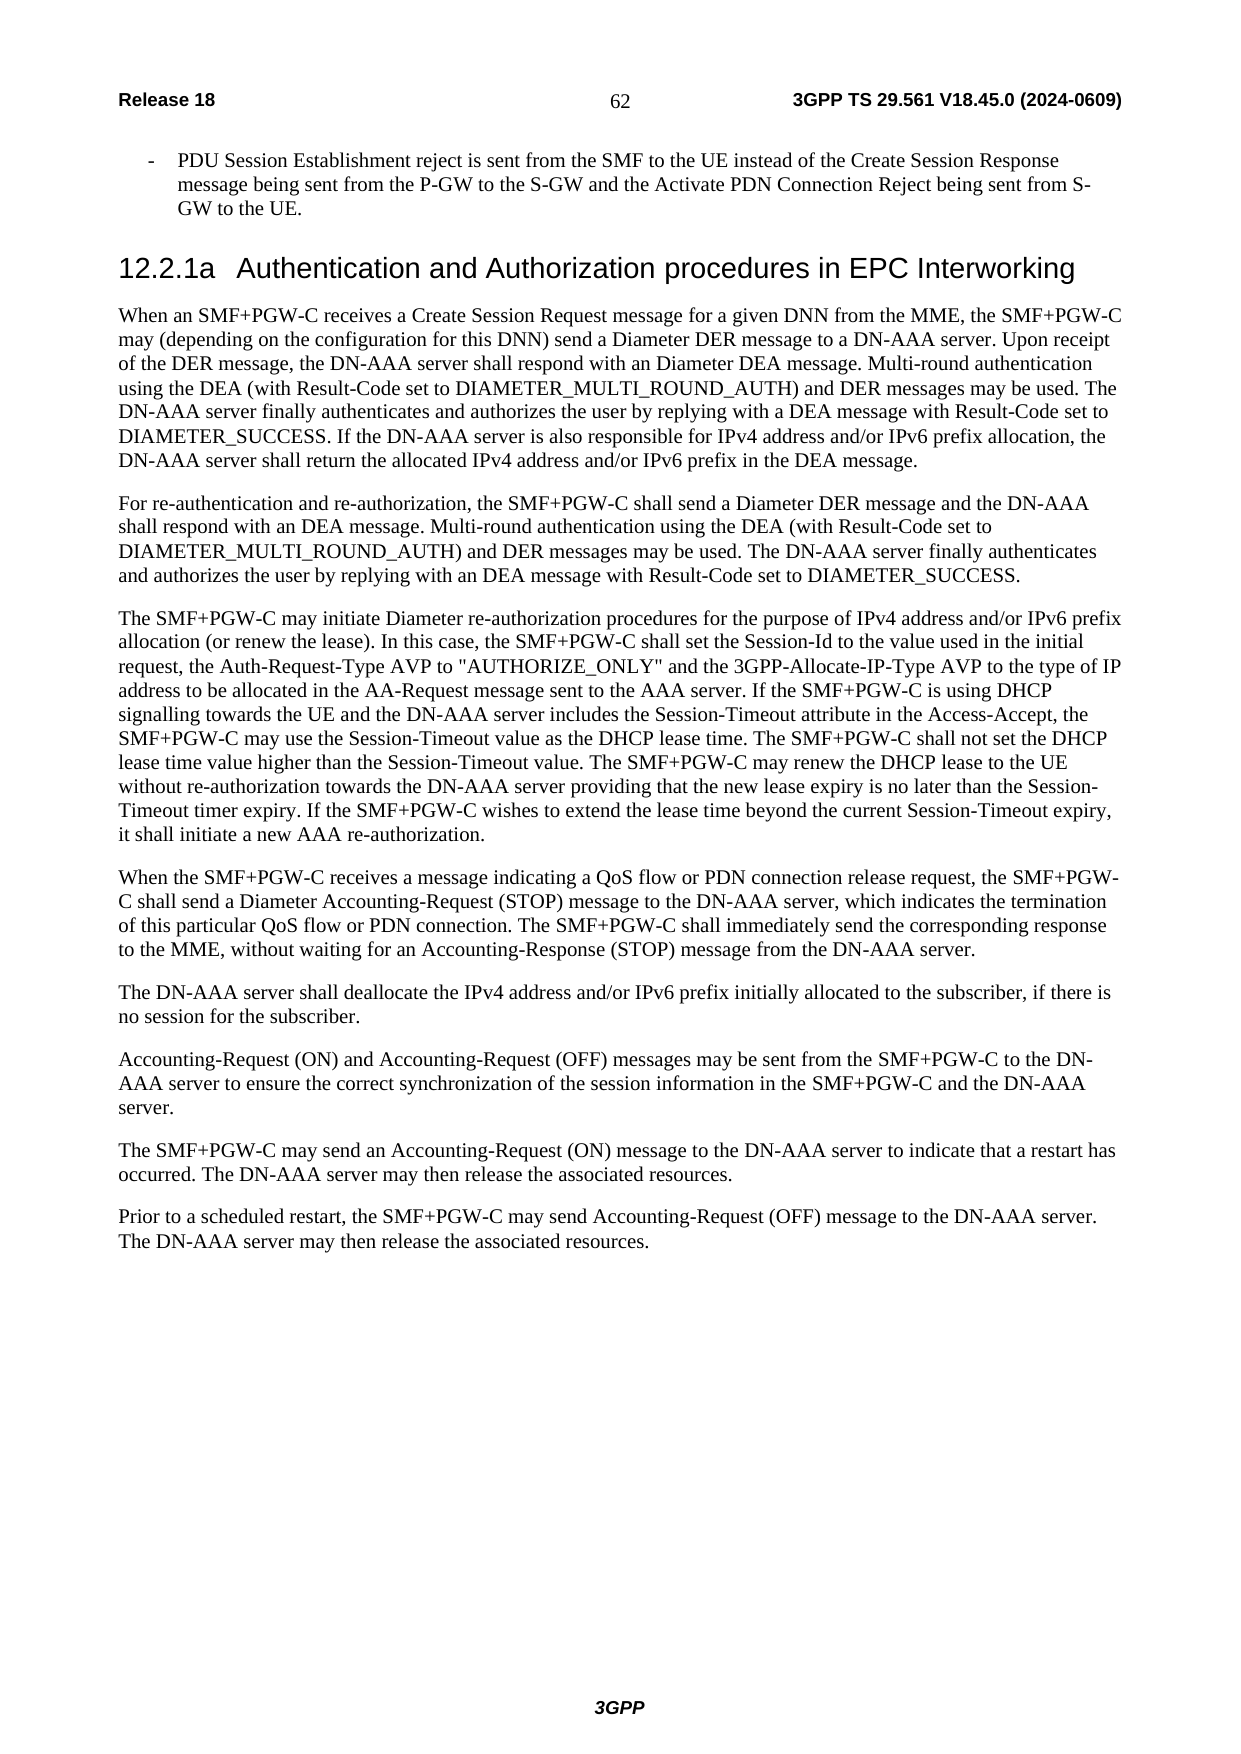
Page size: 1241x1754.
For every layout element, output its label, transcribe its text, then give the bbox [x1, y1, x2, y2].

text When the SMF+PGW-C receives a message indicating a QoS flow or PDN connection release request, the SMF+PGW-C shall send a Diameter Accounting-Request (STOP) message to the DN-AAA server, which indicates the termination of this particular QoS flow or PDN connection. The SMF+PGW-C shall immediately send the corresponding response to the MME, without waiting for an Accounting-Response (STOP) message from the DN-AAA server. [118, 865, 1122, 961]
text Accounting-Request (ON) and Accounting-Request (OFF) messages may be sent from the SMF+PGW-C to the DN-AAA server to ensure the correct synchronization of the session information in the SMF+PGW-C and the DN-AAA server. [118, 1047, 1122, 1119]
text - PDU Session Establishment reject is sent from the SMF to the UE instead of the Create Session Response message being sent from the P-GW to the S-GW and the Activate PDN Connection Reject being sent from S-GW to the UE. [148, 147, 1122, 220]
text The DN-AAA server shall deallocate the IPv4 address and/or IPv6 prefix initially allocated to the subscriber, if there is no session for the subscriber. [118, 980, 1122, 1028]
text For re-authentication and re-authorization, the SMF+PGW-C shall send a Diameter DER message and the DN-AAA shall respond with an DEA message. Multi-round authentication using the DEA (with Result-Code set to DIAMETER_MULTI_ROUND_AUTH) and DER messages may be used. The DN-AAA server finally authenticates and authorizes the user by replying with an DEA message with Result-Code set to DIAMETER_SUCCESS. [118, 490, 1122, 587]
text The SMF+PGW-C may initiate Diameter re-authorization procedures for the purpose of IPv4 address and/or IPv6 prefix allocation (or renew the lease). In this case, the SMF+PGW-C shall set the Session-Id to the value used in the initial request, the Auth-Request-Type AVP to "AUTHORIZE_ONLY" and the 3GPP-Allocate-IP-Type AVP to the type of IP address to be allocated in the AA-Request message sent to the AAA server. If the SMF+PGW-C is using DHCP signalling towards the UE and the DN-AAA server includes the Session-Timeout attribute in the Access-Accept, the SMF+PGW-C may use the Session-Timeout value as the DHCP lease time. The SMF+PGW-C shall not set the DHCP lease time value higher than the Session-Timeout value. The SMF+PGW-C may renew the DHCP lease to the UE without re-authorization towards the DN-AAA server providing that the new lease expiry is no later than the Session-Timeout timer expiry. If the SMF+PGW-C wishes to extend the lease time beyond the current Session-Timeout expiry, it shall initiate a new AAA re-authorization. [118, 605, 1122, 846]
text The SMF+PGW-C may send an Accounting-Request (ON) message to the DN-AAA server to indicate that a restart has occurred. The DN-AAA server may then release the associated resources. [118, 1138, 1122, 1186]
text When an SMF+PGW-C receives a Create Session Request message for a given DNN from the MME, the SMF+PGW-C may (depending on the configuration for this DNN) send a Diameter DER message to a DN-AAA server. Upon receipt of the DER message, the DN-AAA server shall respond with an Diameter DEA message. Multi-round authentication using the DEA (with Result-Code set to DIAMETER_MULTI_ROUND_AUTH) and DER messages may be used. The DN-AAA server finally authenticates and authorizes the user by replying with a DEA message with Result-Code set to DIAMETER_SUCCESS. If the DN-AAA server is also responsible for IPv4 address and/or IPv6 prefix allocation, the DN-AAA server shall return the allocated IPv4 address and/or IPv6 prefix in the DEA message. [118, 303, 1122, 472]
subtitle 12.2.1a Authentication and Authorization procedures in EPC Interworking [118, 251, 1122, 284]
text Prior to a scheduled restart, the SMF+PGW-C may send Accounting-Request (OFF) message to the DN-AAA server. The DN-AAA server may then release the associated resources. [118, 1204, 1122, 1253]
